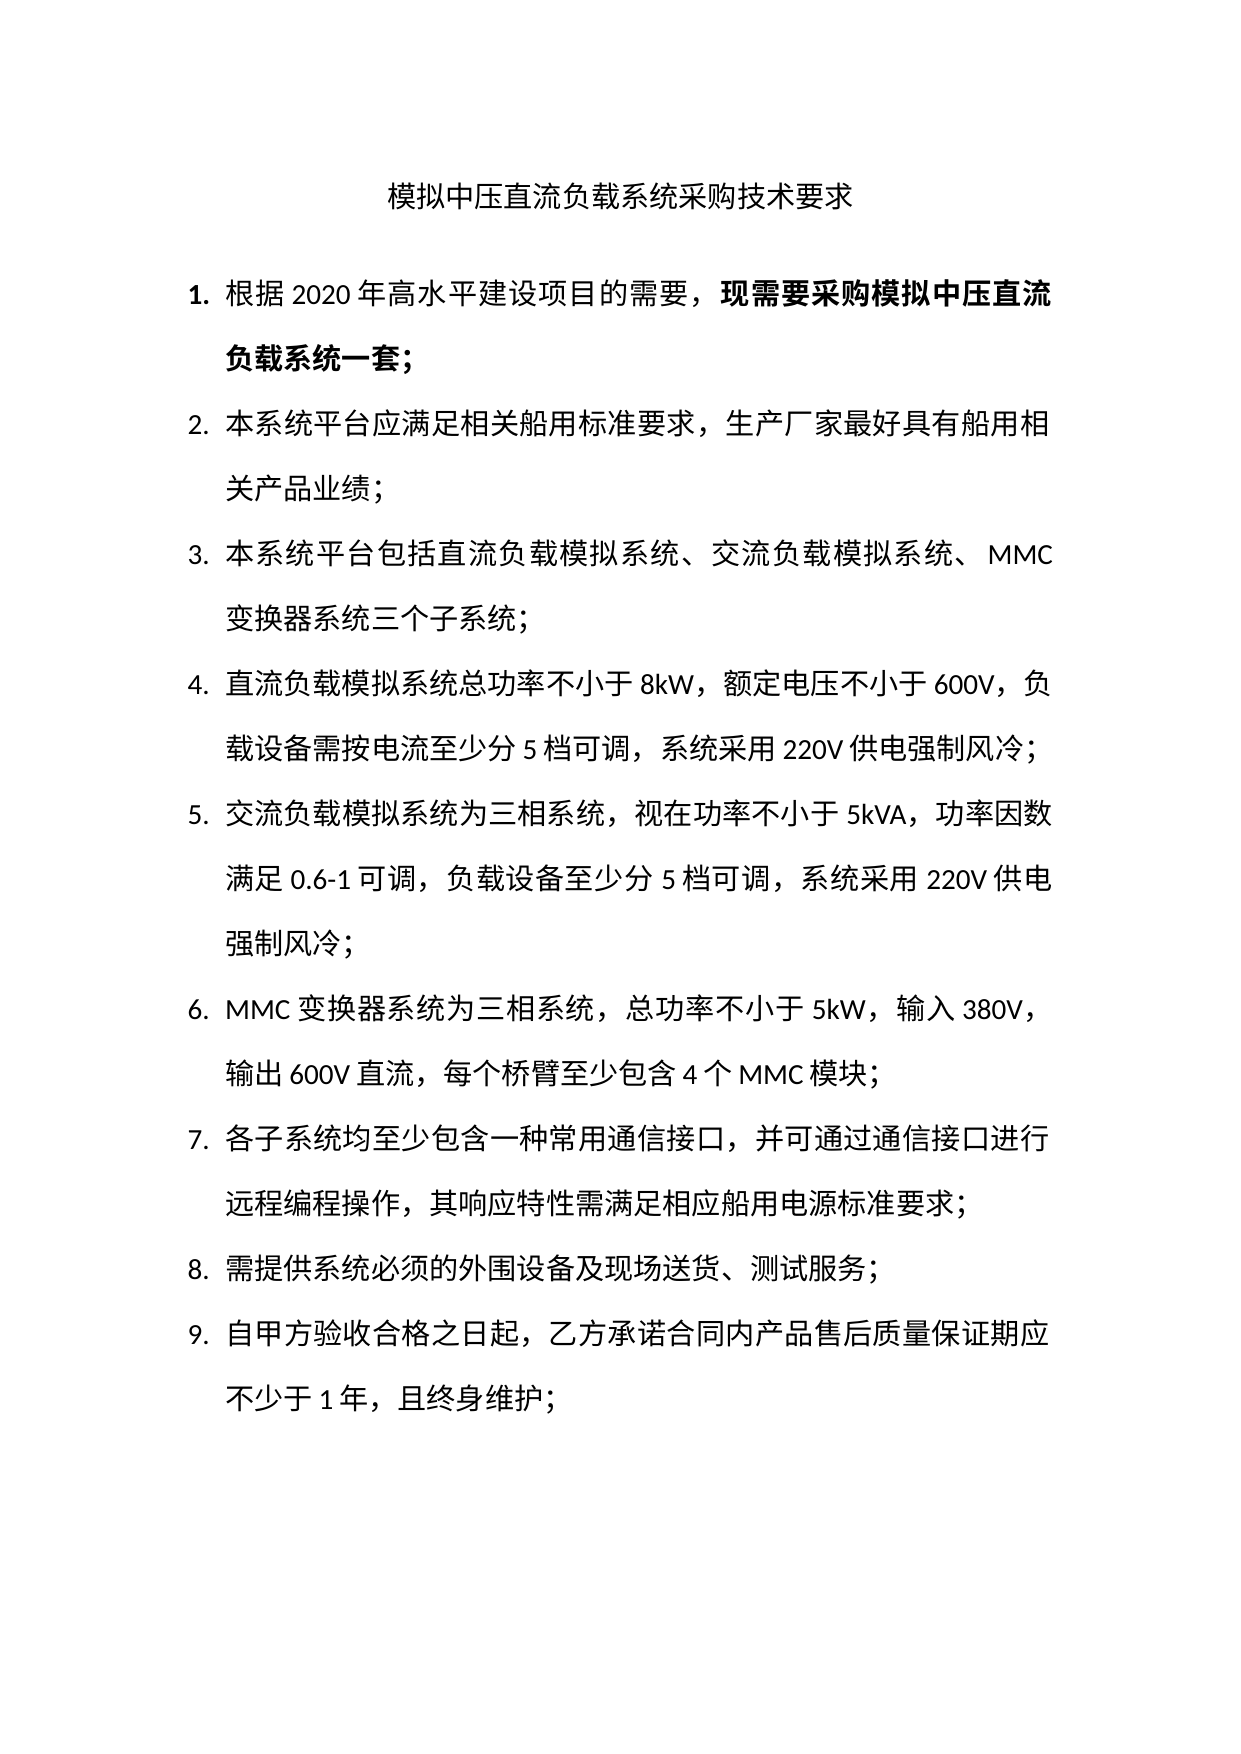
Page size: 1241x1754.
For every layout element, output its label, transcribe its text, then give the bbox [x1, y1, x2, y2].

list MMC变换器系统为三相系统，总功率不小于5kW，输入380V，输出600V直流，每个桥臂至少包含4个MMC模块； [187, 974, 1053, 1104]
list 需提供系统必须的外围设备及现场送货、测试服务； [187, 1234, 1053, 1299]
text 模拟中压直流负载系统采购技术要求 [187, 162, 1053, 227]
list 直流负载模拟系统总功率不小于8kW，额定电压不小于600V，负载设备需按电流至少分5档可调，系统采用220V供电强制风冷； [187, 649, 1053, 779]
list 本系统平台应满足相关船用标准要求，生产厂家最好具有船用相关产品业绩； [187, 389, 1053, 519]
list 自甲方验收合格之日起，乙方承诺合同内产品售后质量保证期应不少于1年，且终身维护； [187, 1299, 1053, 1429]
list 本系统平台包括直流负载模拟系统、交流负载模拟系统、MMC变换器系统三个子系统； [187, 519, 1053, 649]
list 各子系统均至少包含一种常用通信接口，并可通过通信接口进行远程编程操作，其响应特性需满足相应船用电源标准要求； [187, 1104, 1053, 1234]
list 根据2020年高水平建设项目的需要，现需要采购模拟中压直流负载系统一套； [187, 259, 1053, 389]
list 交流负载模拟系统为三相系统，视在功率不小于5kVA，功率因数满足0.6-1可调，负载设备至少分5档可调，系统采用220V供电强制风冷； [187, 779, 1053, 974]
